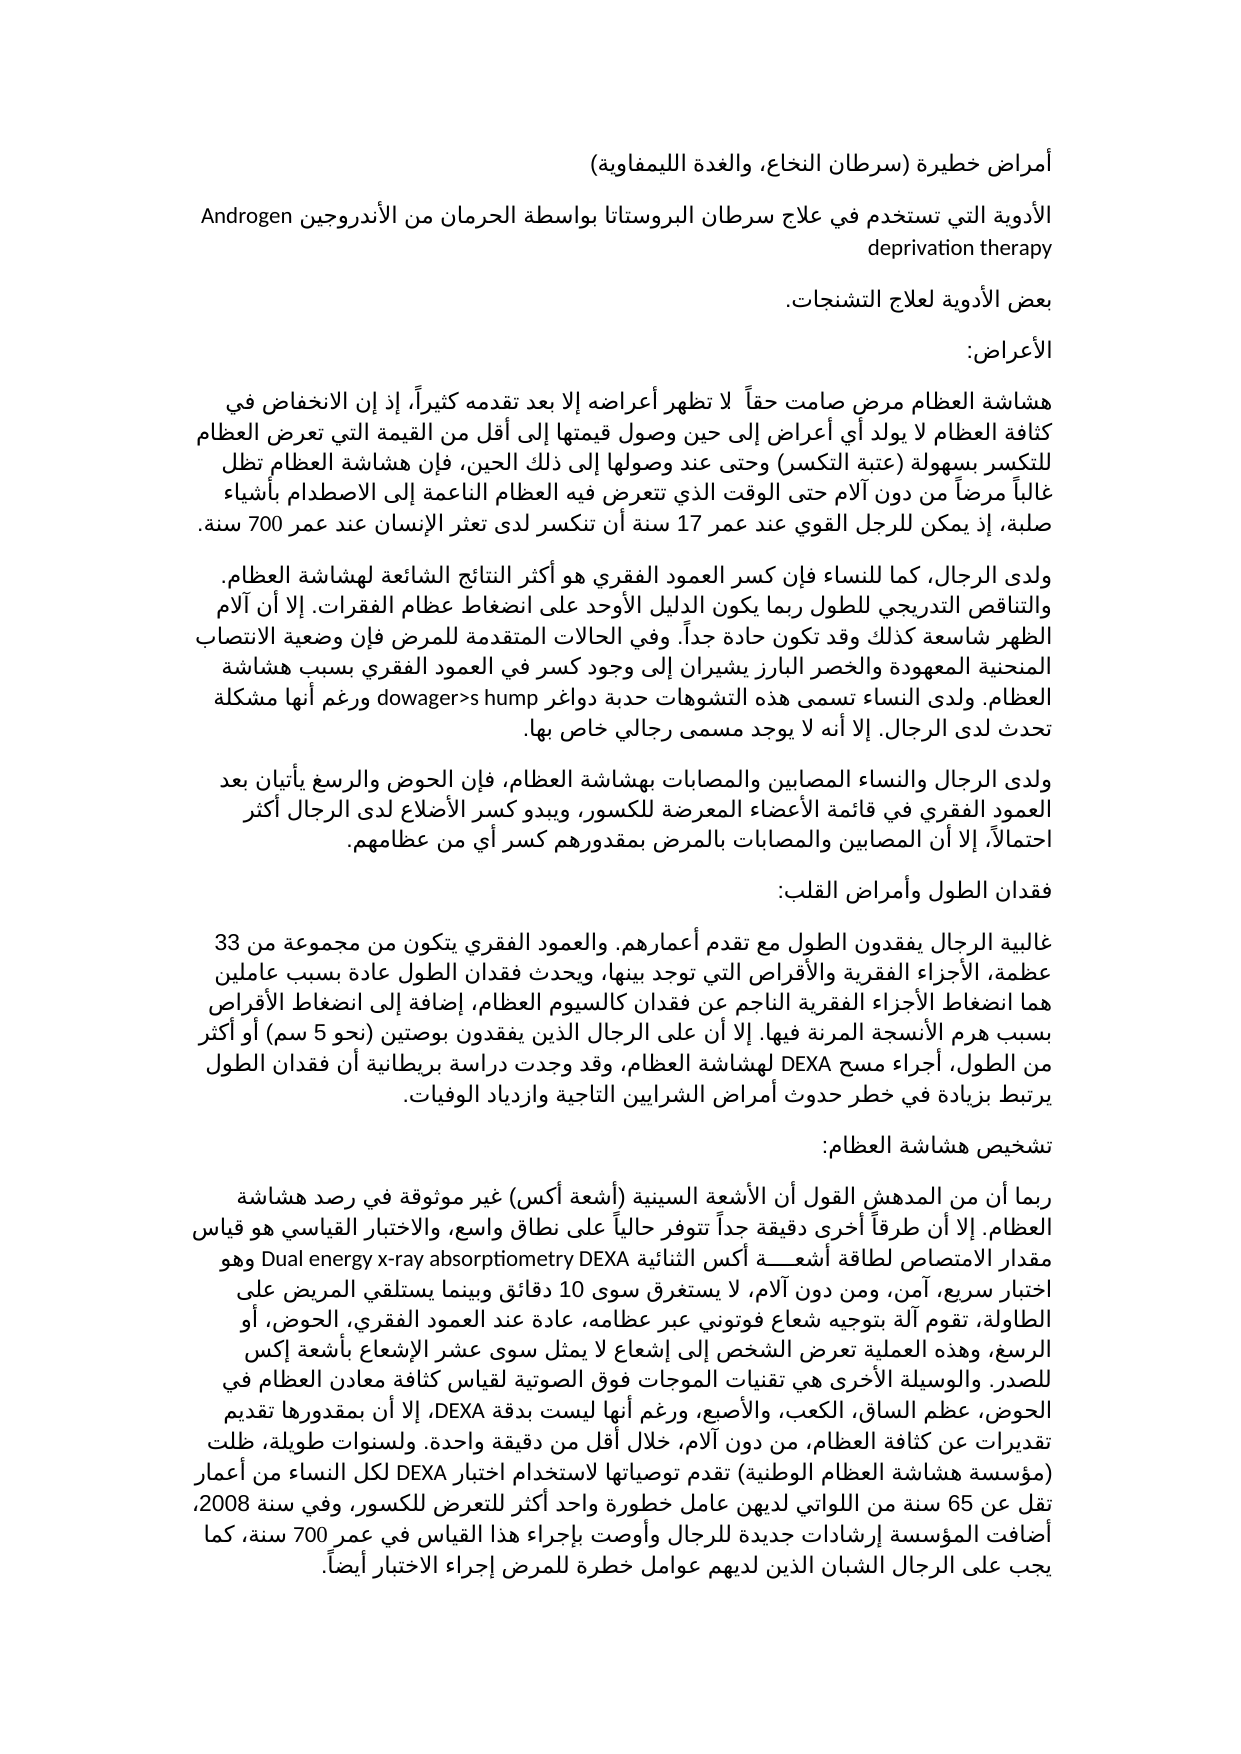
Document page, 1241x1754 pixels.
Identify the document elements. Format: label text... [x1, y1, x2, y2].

text ولدى الرجال والنساء المصابين والمصابات بهشاشة العظام، فإن الحوض والرسغ يأتيان بعد العمود الفقري في قائمة الأعضاء المعرضة للكسور، ويبدو كسر الأضلاع لدى الرجال أكثر احتمالاً، إلا أن المصابين والمصابات بالمرض بمقدورهم كسر أي من عظامهم. [187, 766, 1053, 853]
text فقدان الطول وأمراض القلب: [187, 877, 1053, 904]
text هشاشة العظام مرض صامت حقاً. لا تظهر أعراضه إلا بعد تقدمه كثيراً، إذ إن الانخفاض في كثافة العظام لا يولد أي أعراض إلى حين وصول قيمتها إلى أقل من القيمة التي تعرض العظام للتكسر بسهولة (عتبة التكسر) وحتى عند وصولها إلى ذلك الحين، فإن هشاشة العظام تظل غالباً مرضاً من دون آلام حتى الوقت الذي تتعرض فيه العظام الناعمة إلى الاصطدام بأشياء صلبة، إذ يمكن للرجل القوي عند عمر 17 سنة أن تنكسر لدى تعثر الإنسان عند عمر 70 سنة. [187, 388, 1053, 537]
text الأعراض: [187, 337, 1053, 364]
text ولدى الرجال، كما للنساء فإن كسر العمود الفقري هو أكثر النتائج الشائعة لهشاشة العظام. والتناقص التدريجي للطول ربما يكون الدليل الأوحد على انضغاط عظام الفقرات. إلا أن آلام الظهر شاسعة كذلك وقد تكون حادة جداً. وفي الحالات المتقدمة للمرض فإن وضعية الانتصاب المنحنية المعهودة والخصر البارز يشيران إلى وجود كسر في العمود الفقري بسبب هشاشة العظام. ولدى النساء تسمى هذه التشوهات حدبة دواغر dowager>s hump ورغم أنها مشكلة تحدث لدى الرجال. إلا أنه لا يوجد مسمى رجالي خاص بها. [187, 562, 1053, 741]
text أمراض خطيرة (سرطان النخاع، والغدة الليمفاوية) [187, 150, 1053, 176]
text بعض الأدوية لعلاج التشنجات. [187, 286, 1053, 313]
text الأدوية التي تستخدم في علاج سرطان البروستاتا بواسطة الحرمان من الأندروجين Androgen deprivation therapy [187, 201, 1053, 261]
text غالبية الرجال يفقدون الطول مع تقدم أعمارهم. والعمود الفقري يتكون من مجموعة من 33 عظمة، الأجزاء الفقرية والأقراص التي توجد بينها، ويحدث فقدان الطول عادة بسبب عاملين هما انضغاط الأجزاء الفقرية الناجم عن فقدان كالسيوم العظام، إضافة إلى انضغاط الأقراص بسبب هرم الأنسجة المرنة فيها. إلا أن على الرجال الذين يفقدون بوصتين (نحو 5 سم) أو أكثر من الطول، أجراء مسح DEXA لهشاشة العظام، وقد وجدت دراسة بريطانية أن فقدان الطول يرتبط بزيادة في خطر حدوث أمراض الشرايين التاجية وازدياد الوفيات. [187, 928, 1053, 1107]
text ربما أن من المدهش القول أن الأشعة السينية (أشعة أكس) غير موثوقة في رصد هشاشة العظام. إلا أن طرقاً أخرى دقيقة جداً تتوفر حالياً على نطاق واسع، والاختبار القياسي هو قياس مقدار الامتصاص لطاقة أشعــــة أكس الثنائية Dual energy x-ray absorptiometry DEXA وهو اختبار سريع، آمن، ومن دون آلام، لا يستغرق سوى 10 دقائق وبينما يستلقي المريض على الطاولة، تقوم آلة بتوجيه شعاع فوتوني عبر عظامه، عادة عند العمود الفقري، الحوض، أو الرسغ، وهذه العملية تعرض الشخص إلى إشعاع لا يمثل سوى عشر الإشعاع بأشعة إكس للصدر. والوسيلة الأخرى هي تقنيات الموجات فوق الصوتية لقياس كثافة معادن العظام في الحوض، عظم الساق، الكعب، والأصبع، ورغم أنها ليست بدقة DEXA، إلا أن بمقدورها تقديم تقديرات عن كثافة العظام، من دون آلام، خلال أقل من دقيقة واحدة. ولسنوات طويلة، ظلت (مؤسسة هشاشة العظام الوطنية) تقدم توصياتها لاستخدام اختبار DEXA لكل النساء من أعمار تقل عن 65 سنة من اللواتي لديهن عامل خطورة واحد أكثر للتعرض للكسور، وفي سنة 2008، أضافت المؤسسة إرشادات جديدة للرجال وأوصت بإجراء هذا القياس في عمر 70 سنة، كما يجب على الرجال الشبان الذين لديهم عوامل خطرة للمرض إجراء الاختبار أيضاً. [187, 1183, 1053, 1579]
text تشخيص هشاشة العظام: [187, 1132, 1053, 1158]
